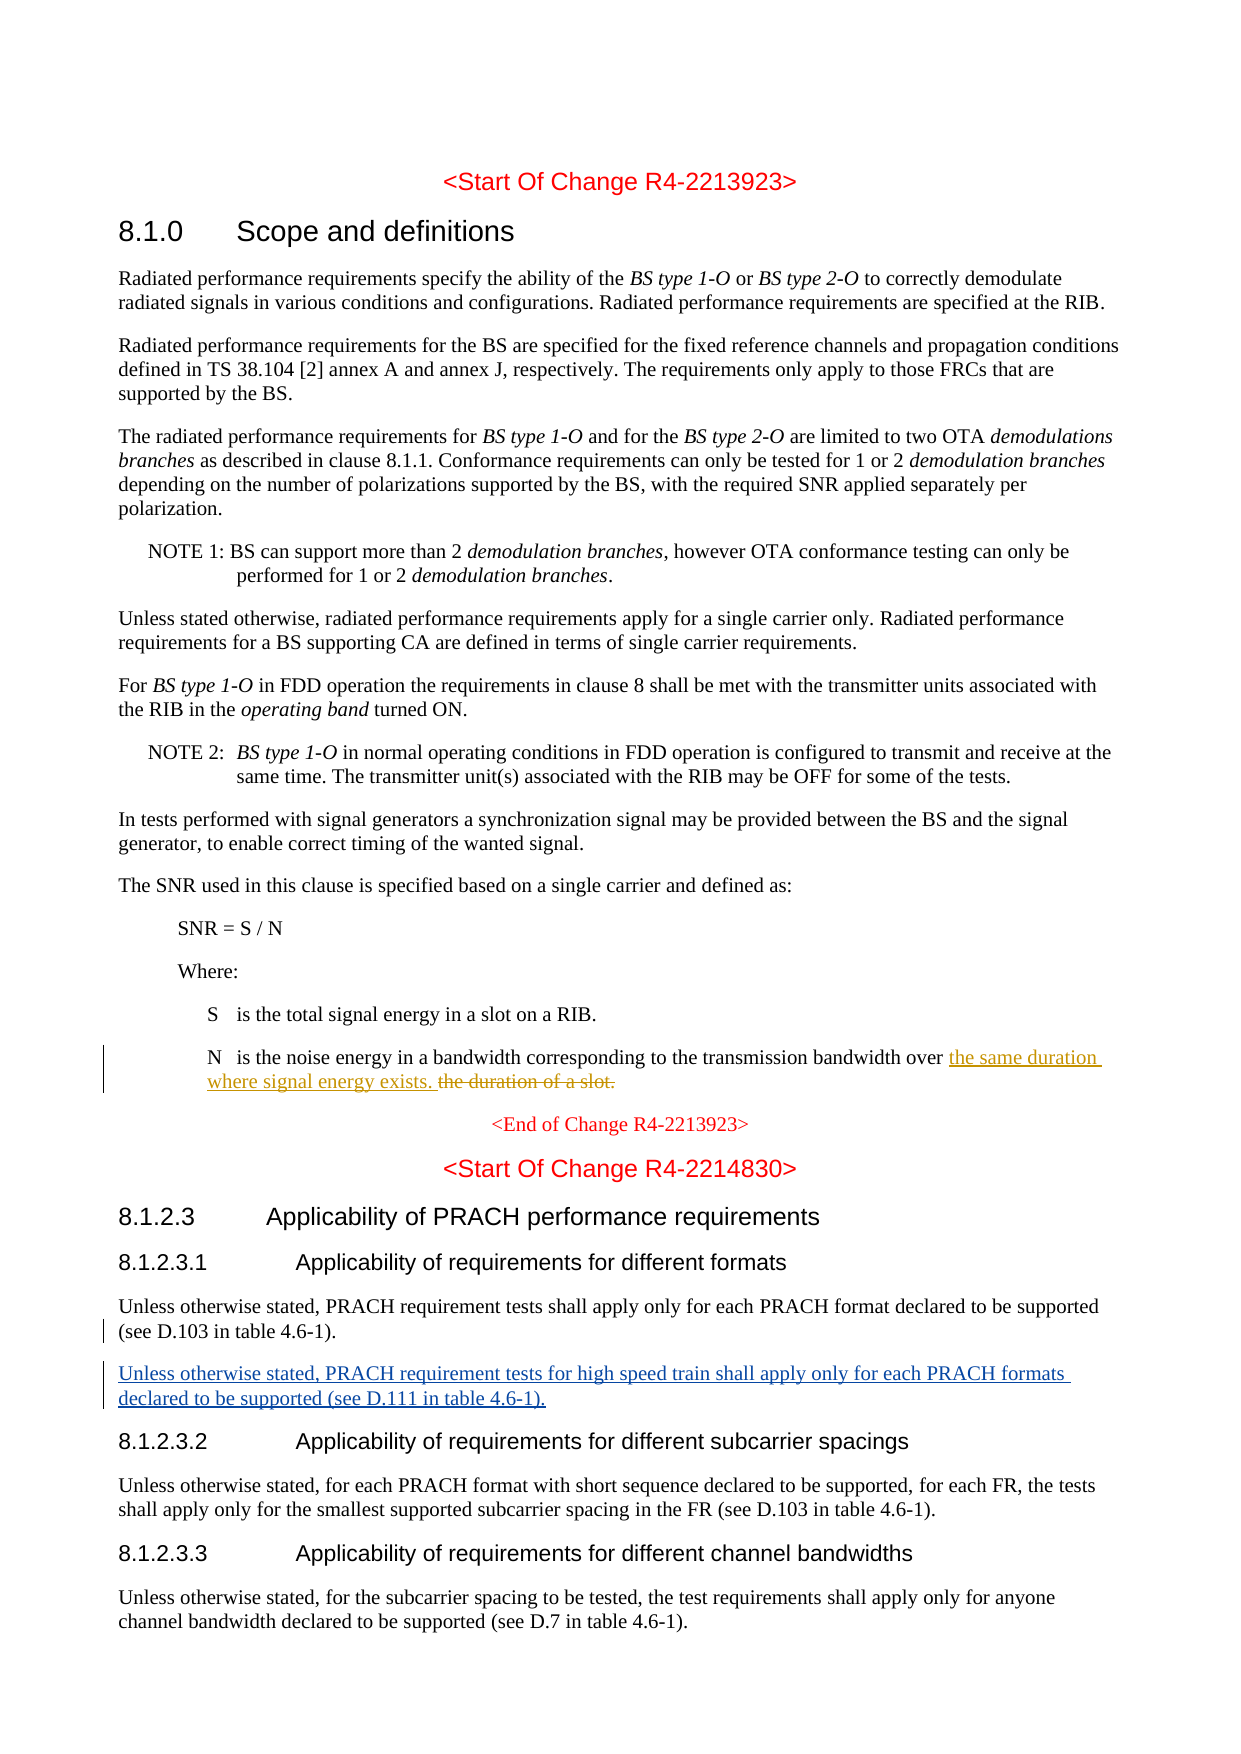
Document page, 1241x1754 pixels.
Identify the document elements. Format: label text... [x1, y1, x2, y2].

text Unless otherwise stated, PRACH requirement tests shall apply only for each PRACH format declared to be supported (see D.103 in table 4.6-1). [118, 1294, 1122, 1343]
text <Start Of Change R4-2214830> [118, 1154, 1122, 1183]
subtitle 8.1.0 Scope and definitions [118, 214, 1122, 247]
text S is the total signal energy in a slot on a RIB. [207, 1002, 1122, 1026]
text Unless stated otherwise, radiated performance requirements apply for a single carrier only. Radiated performance requirements for a BS supporting CA are defined in terms of single carrier requirements. [118, 606, 1122, 654]
text NOTE 2: BS type 1-O in normal operating conditions in FDD operation is configured to transmit and receive at the same time. The transmitter unit(s) associated with the RIB may be OFF for some of the tests. [148, 740, 1122, 788]
text Radiated performance requirements for the BS are specified for the fixed reference channels and propagation conditions defined in TS 38.104 [2] annex A and annex J, respectively. The requirements only apply to those FRCs that are supported by the BS. [118, 333, 1122, 405]
text Unless otherwise stated, for the subcarrier spacing to be tested, the test requirements shall apply only for anyone channel bandwidth declared to be supported (see D.7 in table 4.6-1). [118, 1585, 1122, 1633]
text Unless otherwise stated, for each PRACH format with short sequence declared to be supported, for each FR, the tests shall apply only for the smallest supported subcarrier spacing in the FR (see D.103 in table 4.6-1). [118, 1473, 1122, 1521]
text <End of Change R4-2213923> [118, 1112, 1122, 1136]
text The radiated performance requirements for BS type 1-O and for the BS type 2-O are limited to two OTA demodulations branches as described in clause 8.1.1. Conformance requirements can only be tested for 1 or 2 demodulation branches depending on the number of polarizations supported by the BS, with the required SNR applied separately per polarization. [118, 424, 1122, 520]
subtitle 8.1.2.3.1 Applicability of requirements for different formats [118, 1249, 1122, 1276]
text SNR = S / N [148, 916, 1122, 940]
subtitle 8.1.2.3.3 Applicability of requirements for different channel bandwidths [118, 1540, 1122, 1567]
text Where: [148, 959, 1122, 983]
text In tests performed with signal generators a synchronization signal may be provided between the BS and the signal generator, to enable correct timing of the wanted signal. [118, 807, 1122, 855]
text Radiated performance requirements specify the ability of the BS type 1-O or BS type 2-O to correctly demodulate radiated signals in various conditions and configurations. Radiated performance requirements are specified at the RIB. [118, 266, 1122, 314]
subtitle 8.1.2.3 Applicability of PRACH performance requirements [118, 1202, 1122, 1231]
text <Start Of Change R4-2213923> [118, 166, 1122, 195]
text N is the noise energy in a bandwidth corresponding to the transmission bandwidth over [207, 1045, 1122, 1093]
subtitle 8.1.2.3.2 Applicability of requirements for different subcarrier spacings [118, 1428, 1122, 1454]
text For BS type 1-O in FDD operation the requirements in clause 8 shall be met with the transmitter units associated with the RIB in the operating band turned ON. [118, 673, 1122, 721]
text The SNR used in this clause is specified based on a single carrier and defined as: [118, 873, 1122, 897]
text NOTE 1: BS can support more than 2 demodulation branches, however OTA conformance testing can only be performed for 1 or 2 demodulation branches. [148, 539, 1122, 587]
